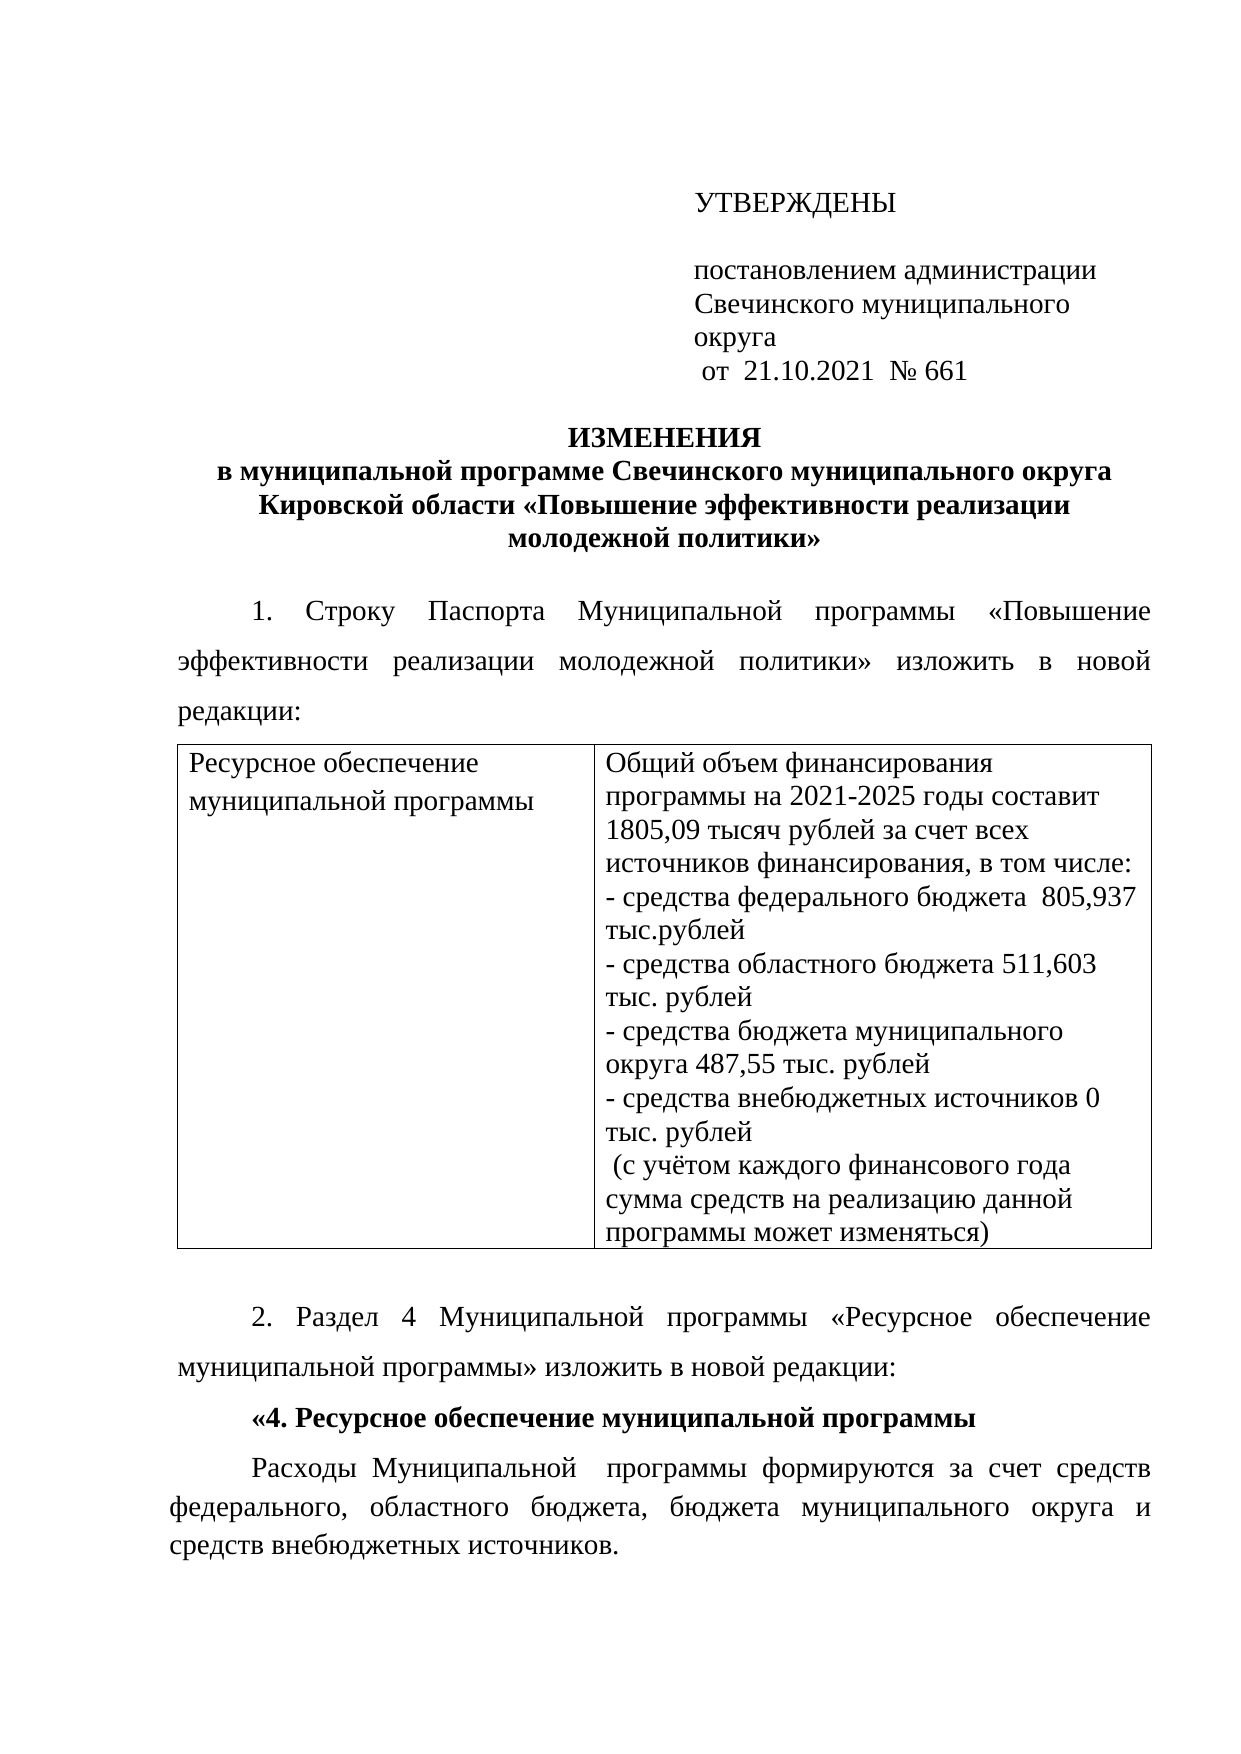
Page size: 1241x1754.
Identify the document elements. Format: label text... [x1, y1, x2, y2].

text постановлением администрации [620, 252, 1152, 286]
text от 21.10.2021 № 661 [693, 353, 1152, 386]
text УТВЕРЖДЕНЫ [693, 185, 1152, 219]
text Расходы Муниципальной программы формируются за счет средств федерального, областного бюджета, бюджета муниципального округа и средств внебюджетных источников. [169, 1450, 1152, 1561]
table_header Общий объем финансирования программы на 2021-2025 годы составит 1805,09 тысяч рублей за счет всех источников финансирования, в том числе: - средства федерального бюджета 805,937 тыс.рублей - средства областного бюджета 511,603 тыс. рублей - средства бюджета муниципального округа 487,55 тыс. рублей - средства внебюджетных источников 0 тыс. рублей (с учётом каждого финансового года сумма средств на реализацию данной программы может изменяться) [595, 745, 1151, 1248]
text в муниципальной программе Свечинского муниципального округа Кировской области «Повышение эффективности реализации молодежной политики» [177, 453, 1152, 554]
text «4. Ресурсное обеспечение муниципальной программы [177, 1400, 1152, 1433]
text Свечинского муниципального округа [693, 286, 1152, 353]
text ИЗМЕНЕНИЯ [177, 420, 1152, 453]
text 2. Раздел 4 Муниципальной программы «Ресурсное обеспечение муниципальной программы» изложить в новой редакции: [177, 1299, 1152, 1383]
table_header Ресурсное обеспечение муниципальной программы [178, 745, 594, 1248]
text 1. Строку Паспорта Муниципальной программы «Повышение эффективности реализации молодежной политики» изложить в новой редакции: [177, 593, 1152, 727]
